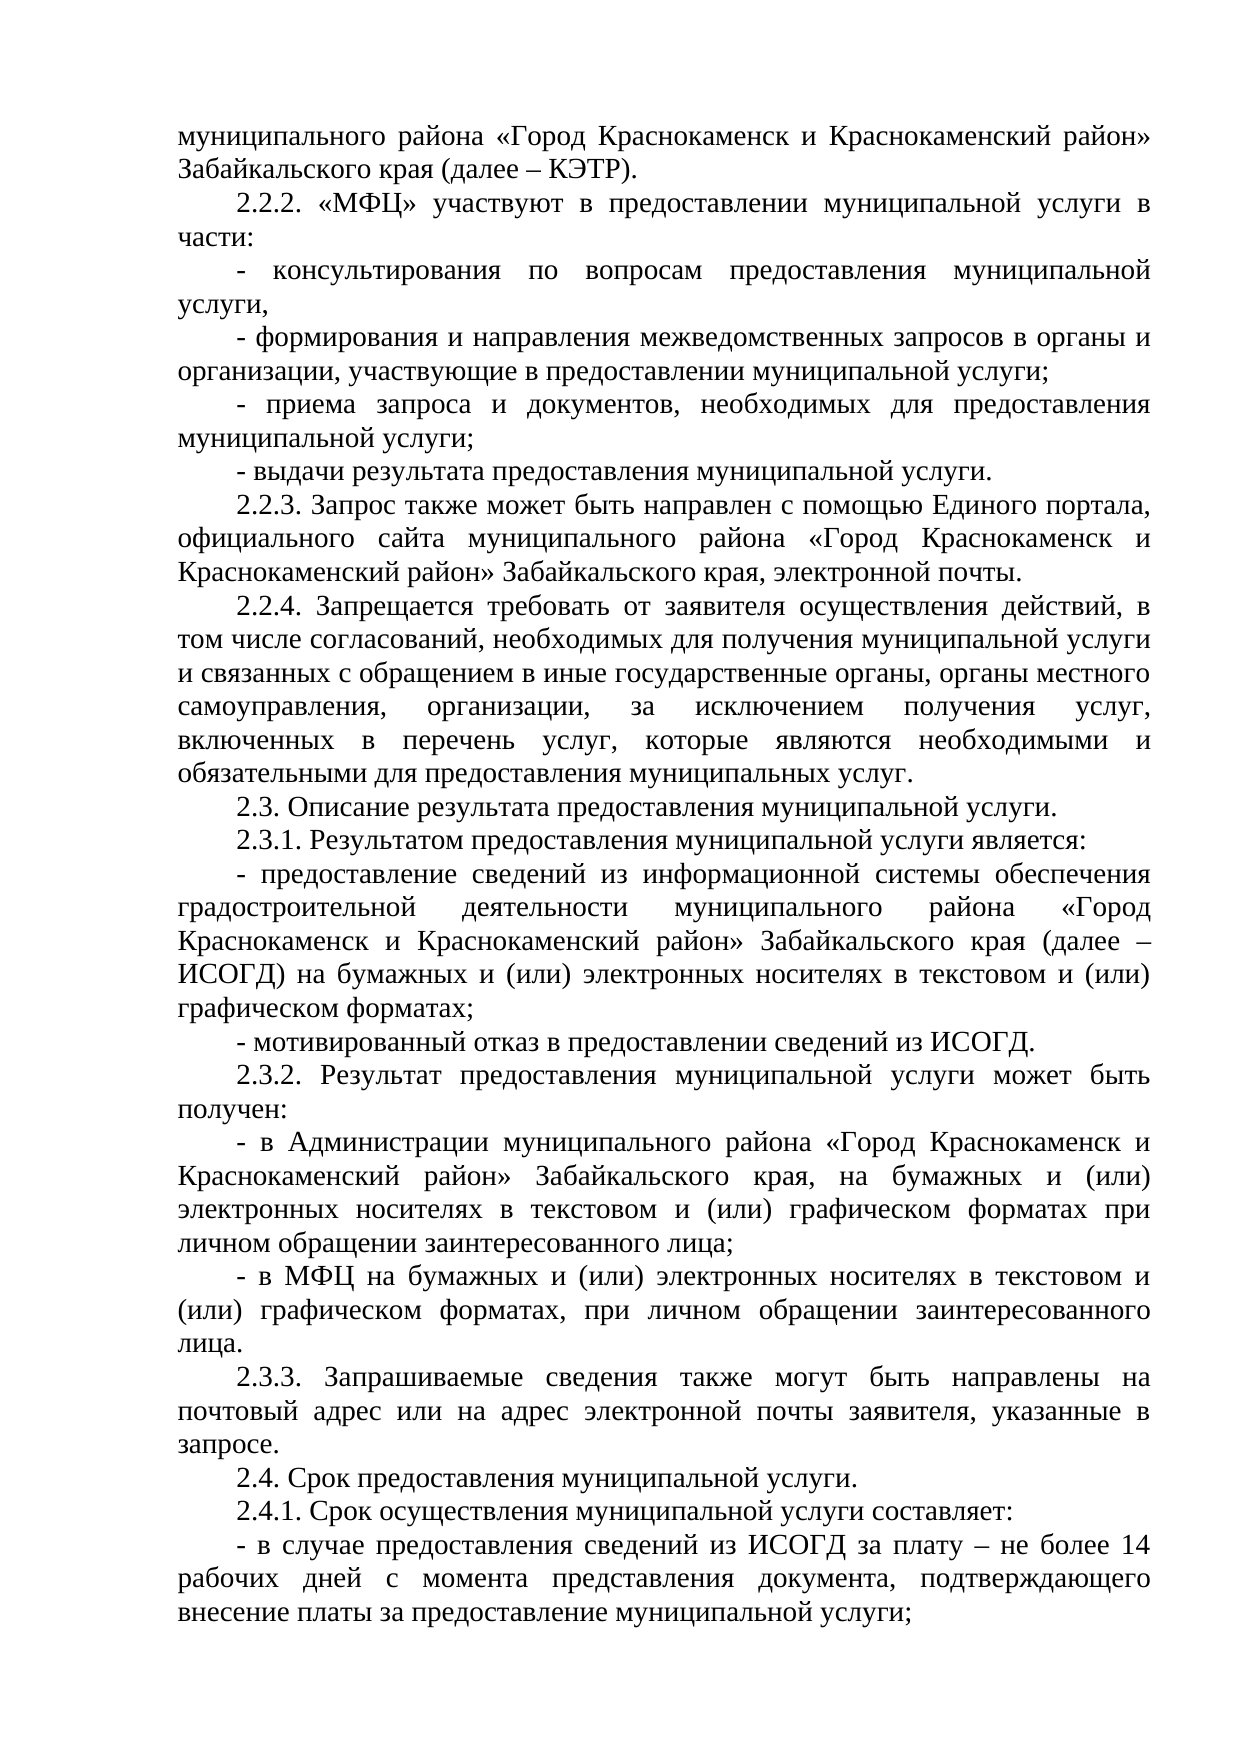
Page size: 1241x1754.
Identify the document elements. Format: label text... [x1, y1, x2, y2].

text - в МФЦ на бумажных и (или) электронных носителях в текстовом и (или) графическом форматах, при личном обращении заинтересованного лица. [177, 1258, 1152, 1359]
text - консультирования по вопросам предоставления муниципальной услуги, [177, 252, 1152, 319]
text 2.2.2. «МФЦ» участвуют в предоставлении муниципальной услуги в части: [177, 185, 1152, 252]
text 2.4.1. Срок осуществления муниципальной услуги составляет: [177, 1493, 1152, 1527]
text 2.3.2. Результат предоставления муниципальной услуги может быть получен: [177, 1057, 1152, 1124]
text - в Администрации муниципального района «Город Краснокаменск и Краснокаменский район» Забайкальского края, на бумажных и (или) электронных носителях в текстовом и (или) графическом форматах при личном обращении заинтересованного лица; [177, 1124, 1152, 1258]
text 2.3.3. Запрашиваемые сведения также могут быть направлены на почтовый адрес или на адрес электронной почты заявителя, указанные в запросе. [177, 1359, 1152, 1460]
text 2.2.4. Запрещается требовать от заявителя осуществления действий, в том числе согласований, необходимых для получения муниципальной услуги и связанных с обращением в иные государственные органы, органы местного самоуправления, организации, за исключением получения услуг, включенных в перечень услуг, которые являются необходимыми и обязательными для предоставления муниципальных услуг. [177, 588, 1152, 789]
text - предоставление сведений из информационной системы обеспечения градостроительной деятельности муниципального района «Город Краснокаменск и Краснокаменский район» Забайкальского края (далее – ИСОГД) на бумажных и (или) электронных носителях в текстовом и (или) графическом форматах; [177, 856, 1152, 1024]
text 2.2.3. Запрос также может быть направлен с помощью Единого портала, официального сайта муниципального района «Город Краснокаменск и Краснокаменский район» Забайкальского края, электронной почты. [177, 487, 1152, 588]
text 2.3.1. Результатом предоставления муниципальной услуги является: [177, 822, 1152, 856]
text - в случае предоставления сведений из ИСОГД за плату – не более 14 рабочих дней с момента представления документа, подтверждающего внесение платы за предоставление муниципальной услуги; [177, 1527, 1152, 1627]
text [177, 118, 1152, 185]
text 2.4. Срок предоставления муниципальной услуги. [177, 1460, 1152, 1493]
text - формирования и направления межведомственных запросов в органы и организации, участвующие в предоставлении муниципальной услуги; [177, 319, 1152, 386]
text - приема запроса и документов, необходимых для предоставления муниципальной услуги; [177, 386, 1152, 453]
text - мотивированный отказ в предоставлении сведений из ИСОГД. [177, 1024, 1152, 1057]
text - выдачи результата предоставления муниципальной услуги. [177, 453, 1152, 487]
text 2.3. Описание результата предоставления муниципальной услуги. [177, 789, 1152, 822]
